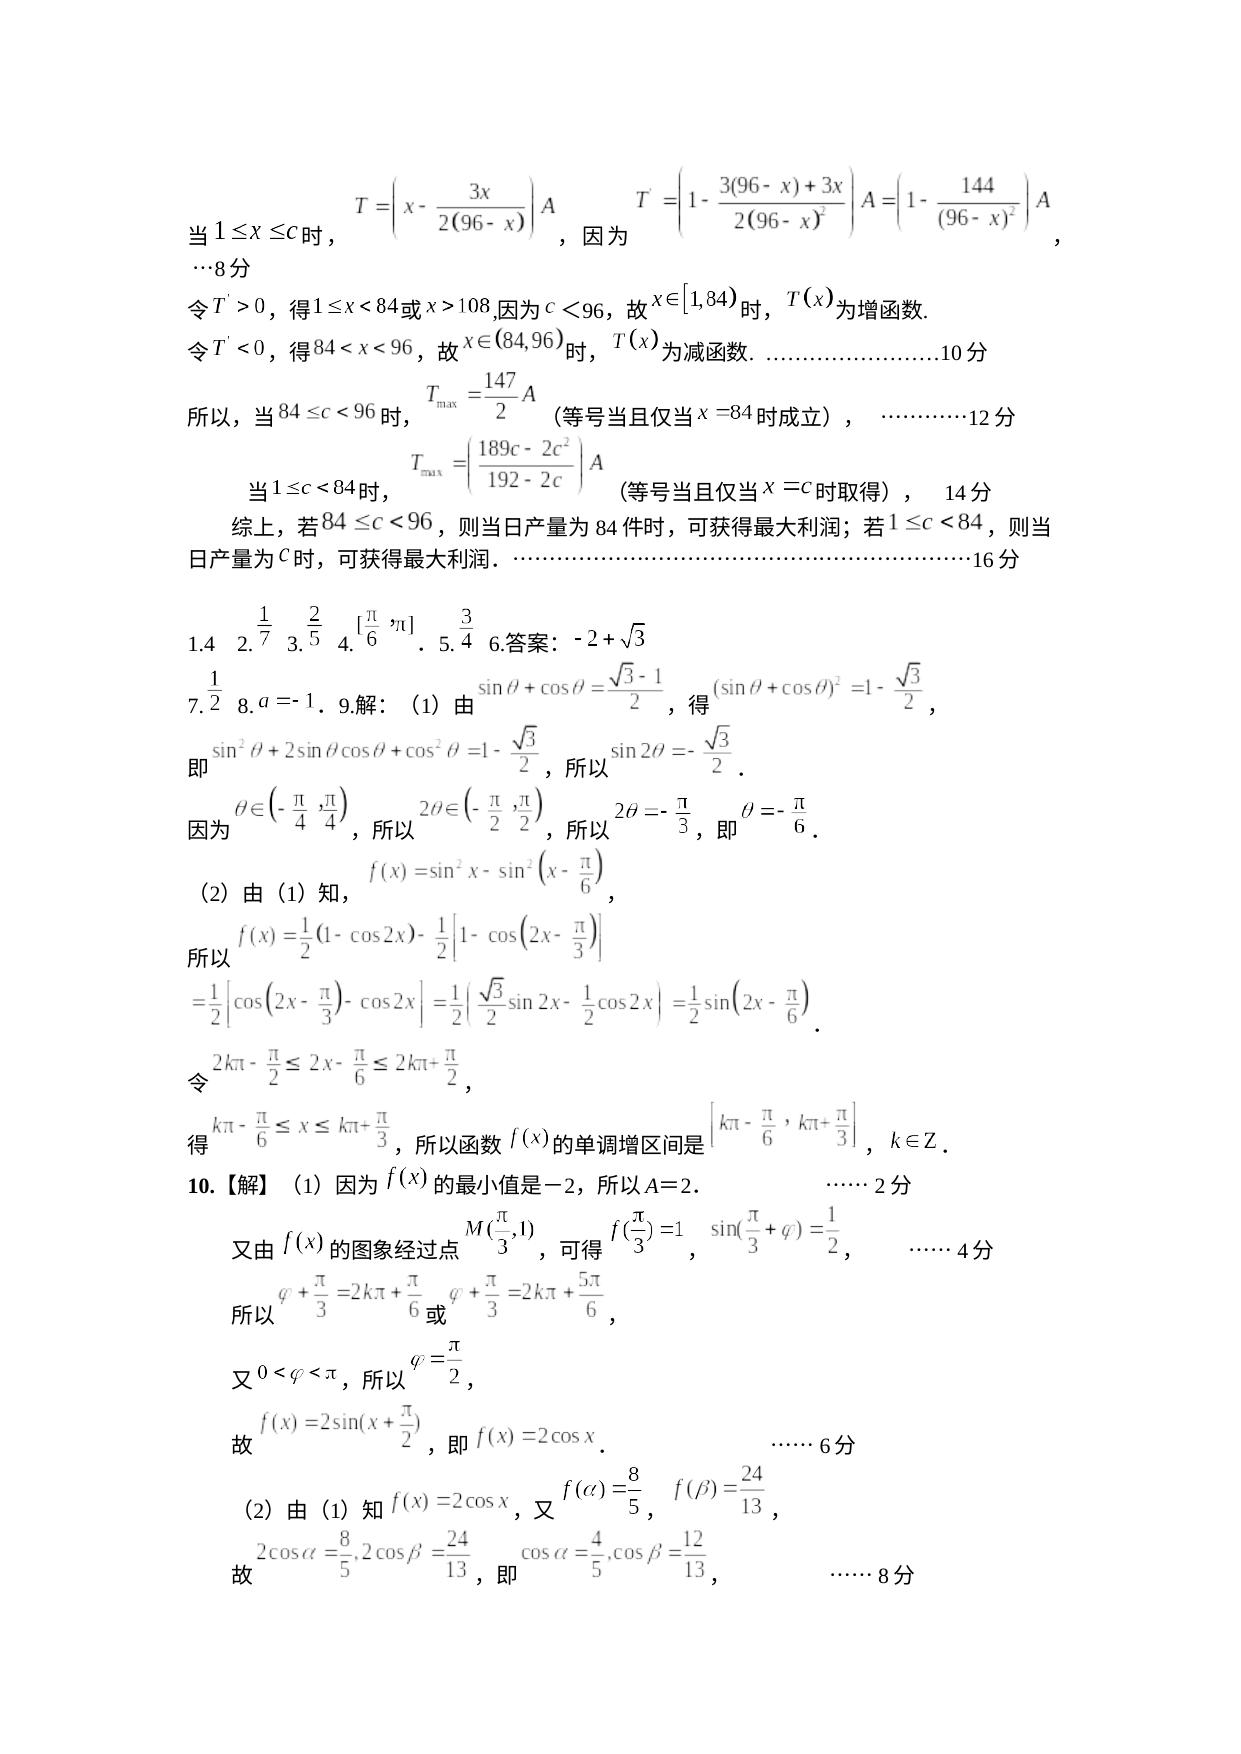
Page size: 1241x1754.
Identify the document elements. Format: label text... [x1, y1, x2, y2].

text 所以或， [187, 1265, 1053, 1330]
text 得，所以函数的单调增区间是，． [187, 1098, 1053, 1160]
text 7. 8.．9.解：（1）由，得， [187, 658, 1053, 720]
text 所以，当时，（等号当且仅当时成立）， …………12分 [187, 367, 1053, 431]
text 当时，，因为， …8分 [187, 162, 1053, 283]
text 令， [187, 1039, 1053, 1098]
text （2）由（1）知，又，， [187, 1459, 1053, 1524]
text 又由的图象经过点，可得，， …… 4分 [187, 1200, 1053, 1265]
text 故，即， …… 8分 [187, 1524, 1053, 1589]
text 令，得或,因为＜96，故时，为增函数. [187, 283, 1053, 325]
text 即，所以． [187, 720, 1053, 783]
text 故，即． …… 6分 [187, 1395, 1053, 1459]
text ． [187, 972, 1053, 1039]
text 当时， （等号当且仅当时取得）， 14分 [187, 431, 1053, 506]
text 10.【解】（1）因为的最小值是－2，所以A＝2． …… 2分 [187, 1160, 1053, 1200]
text 又，所以， [187, 1330, 1053, 1395]
text 令，得，故时，为减函数. ……………………10分 [187, 325, 1053, 367]
text 综上，若，则当日产量为84件时，可获得最大利润；若，则当日产量为时，可获得最大利润．………………………………………………………16分 [187, 506, 1053, 574]
text 所以 [187, 908, 1053, 972]
text （2）由（1）知，， [187, 845, 1053, 908]
text 1.4 2. 3. 4.．5. 6.答案： [187, 599, 1053, 658]
text 因为，所以，所以，即． [187, 783, 1053, 845]
